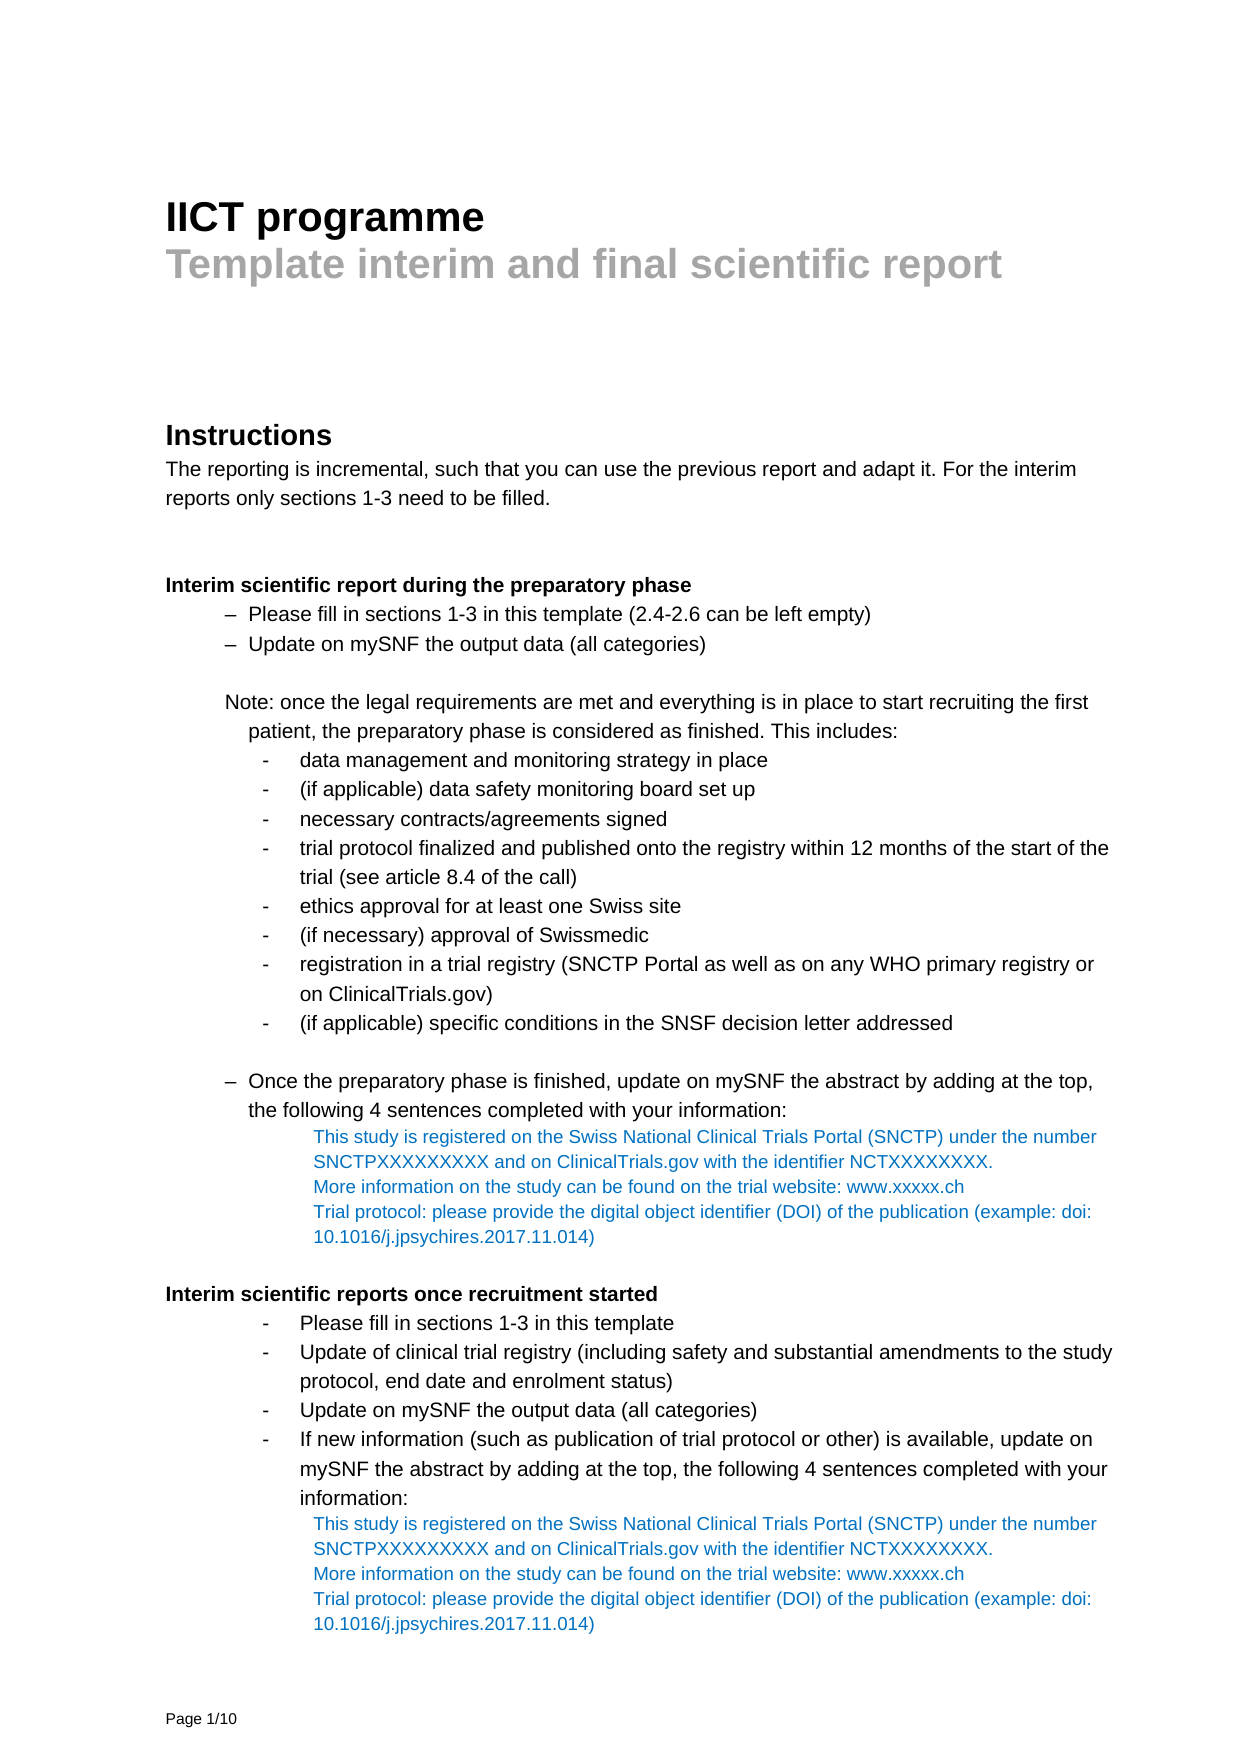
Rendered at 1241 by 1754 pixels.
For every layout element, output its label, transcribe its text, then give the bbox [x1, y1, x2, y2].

text Trial protocol: please provide the digital object identifier (DOI) of the publication (example: doi: 10.1016/j.jpsychires.2017.11.014) [313, 1584, 1122, 1634]
list Once the preparatory phase is finished, update on mySNF the abstract by adding at the top, the following 4 sentences completed with your information: [224, 1064, 1122, 1122]
text Trial protocol: please provide the digital object identifier (DOI) of the publication (example: doi: 10.1016/j.jpsychires.2017.11.014) [313, 1197, 1122, 1247]
list registration in a trial registry (SNCTP Portal as well as on any WHO primary registry or on ClinicalTrials.gov) [262, 947, 1122, 1005]
list data management and monitoring strategy in place [262, 743, 1122, 772]
text The reporting is incremental, such that you can use the previous report and adapt it. For the interim reports only sections 1-3 need to be filled. [165, 451, 1122, 509]
list necessary contracts/agreements signed [262, 801, 1122, 830]
title IICT programme [165, 192, 1122, 240]
text Interim scientific report during the preparatory phase [165, 568, 1122, 597]
list (if necessary) approval of Swissmedic [262, 918, 1122, 947]
list Note: once the legal requirements are met and everything is in place to start recruiting the first patient, the preparatory phase is considered as finished. This includes: [224, 684, 1122, 743]
list (if applicable) specific conditions in the SNSF decision letter addressed [262, 1005, 1122, 1034]
list If new information (such as publication of trial protocol or other) is available, update on mySNF the abstract by adding at the top, the following 4 sentences completed with your information: [262, 1422, 1122, 1509]
text More information on the study can be found on the trial website: www.xxxxx.ch [313, 1559, 1122, 1584]
list Update of clinical trial registry (including safety and substantial amendments to the study protocol, end date and enrolment status) [262, 1334, 1122, 1393]
list Update on mySNF the output data (all categories) [224, 626, 1122, 655]
text Interim scientific reports once recruitment started [165, 1276, 1122, 1305]
list Update on mySNF the output data (all categories) [262, 1393, 1122, 1422]
list Please fill in sections 1-3 in this template (2.4-2.6 can be left empty) [224, 597, 1122, 626]
list trial protocol finalized and published onto the registry within 12 months of the start of the trial (see article 8.4 of the call) [262, 830, 1122, 889]
list Please fill in sections 1-3 in this template [262, 1305, 1122, 1334]
text Instructions [165, 418, 1122, 451]
title Template interim and final scientific report [165, 240, 1122, 288]
list (if applicable) data safety monitoring board set up [262, 772, 1122, 801]
text More information on the study can be found on the trial website: www.xxxxx.ch [313, 1172, 1122, 1197]
list ethics approval for at least one Swiss site [262, 889, 1122, 918]
